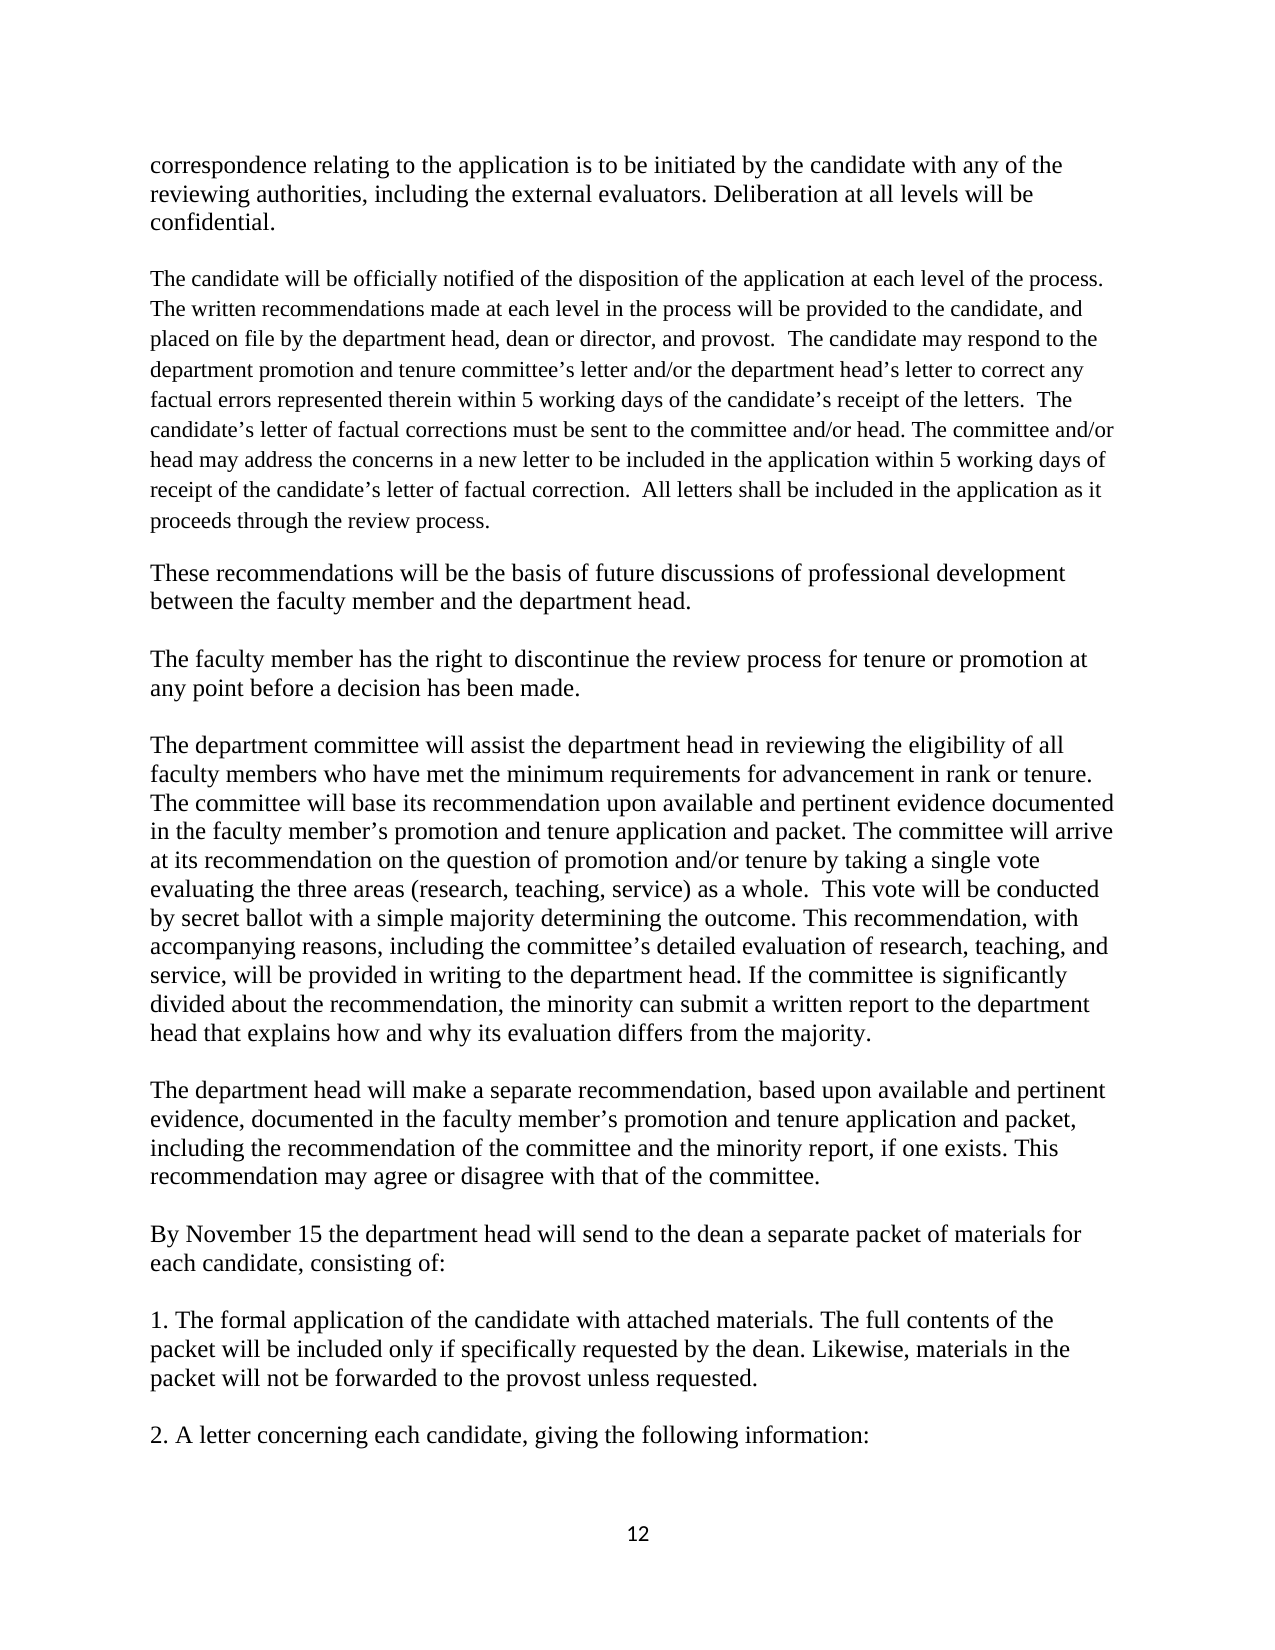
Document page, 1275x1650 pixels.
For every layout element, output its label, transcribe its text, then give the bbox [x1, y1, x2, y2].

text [150, 150, 1125, 236]
text 2. A letter concerning each candidate, giving the following information: [150, 1420, 1125, 1449]
text 1. The formal application of the candidate with attached materials. The full contents of the packet will be included only if specifically requested by the dean. Likewise, materials in the packet will not be forwarded to the provost unless requested. [150, 1305, 1125, 1391]
text The department committee will assist the department head in reviewing the eligibility of all faculty members who have met the minimum requirements for advancement in rank or tenure. The committee will base its recommendation upon available and pertinent evidence documented in the faculty member’s promotion and tenure application and packet. The committee will arrive at its recommendation on the question of promotion and/or tenure by taking a single vote evaluating the three areas (research, teaching, service) as a whole. This vote will be conducted by secret ballot with a simple majority determining the outcome. This recommendation, with accompanying reasons, including the committee’s detailed evaluation of research, teaching, and service, will be provided in writing to the department head. If the committee is significantly divided about the recommendation, the minority can submit a written report to the department head that explains how and why its evaluation differs from the majority. [150, 730, 1125, 1046]
text By November 15 the department head will send to the dean a separate packet of materials for each candidate, consisting of: [150, 1219, 1125, 1276]
text The department head will make a separate recommendation, based upon available and pertinent evidence, documented in the faculty member’s promotion and tenure application and packet, including the recommendation of the committee and the minority report, if one exists. This recommendation may agree or disagree with that of the committee. [150, 1046, 1125, 1190]
text The faculty member has the right to discontinue the review process for tenure or promotion at any point before a decision has been made. [150, 644, 1125, 701]
text The candidate will be officially notified of the disposition of the application at each level of the process. The written recommendations made at each level in the process will be provided to the candidate, and placed on file by the department head, dean or director, and provost. The candidate may respond to the department promotion and tenure committee’s letter and/or the department head’s letter to correct any factual errors represented therein within 5 working days of the candidate’s receipt of the letters. The candidate’s letter of factual corrections must be sent to the committee and/or head. The committee and/or head may address the concerns in a new letter to be included in the application within 5 working days of receipt of the candidate’s letter of factual correction. All letters shall be included in the application as it proceeds through the review process. [150, 265, 1125, 533]
text These recommendations will be the basis of future discussions of professional development between the faculty member and the department head. [150, 558, 1125, 615]
